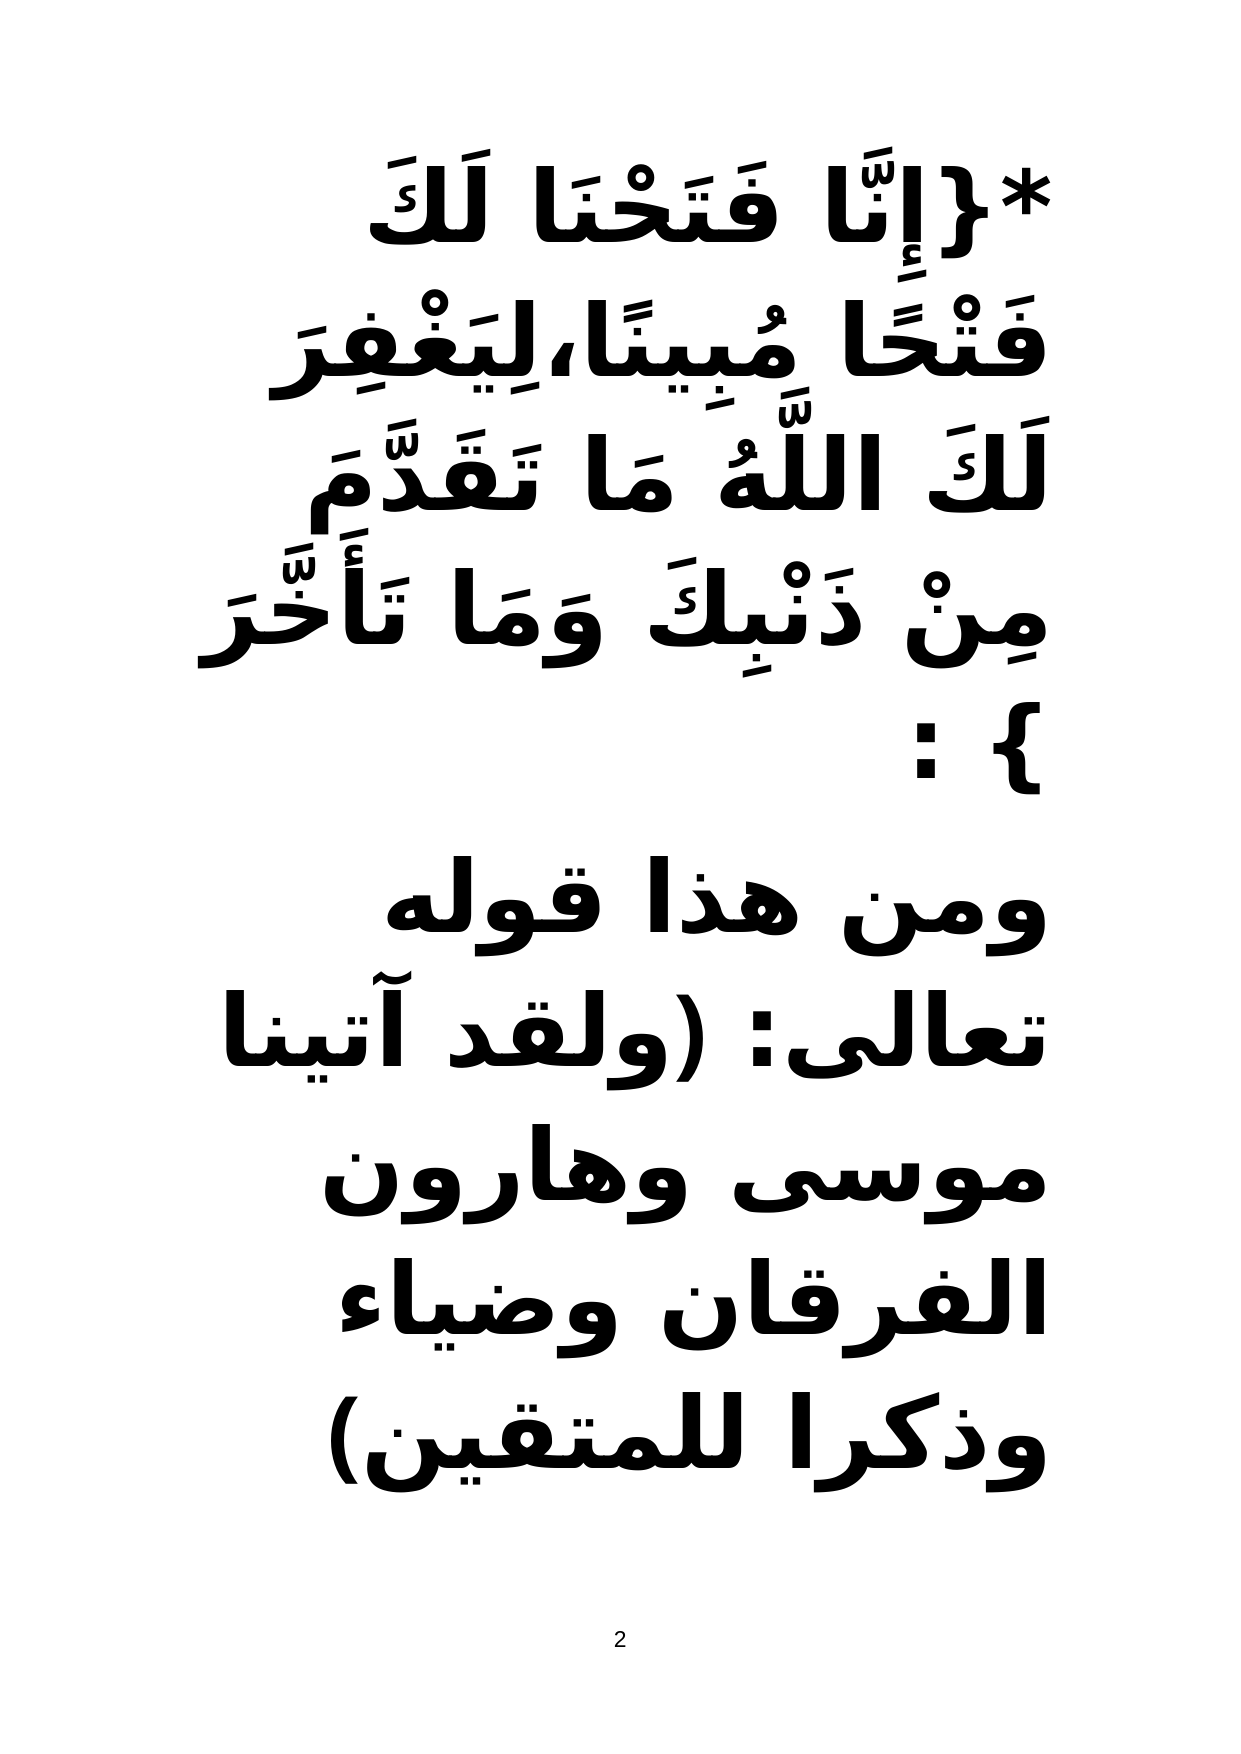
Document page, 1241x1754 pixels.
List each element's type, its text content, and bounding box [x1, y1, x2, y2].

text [187, 840, 1053, 1492]
text *{إِنَّا فَتَحْنَا لَكَ فَتْحًا مُبِينًا،لِيَغْفِرَ لَكَ اللَّهُ مَا تَقَدَّمَ مِنْ ذَنْبِكَ وَمَا تَأَخَّرَ } : [187, 150, 1053, 802]
